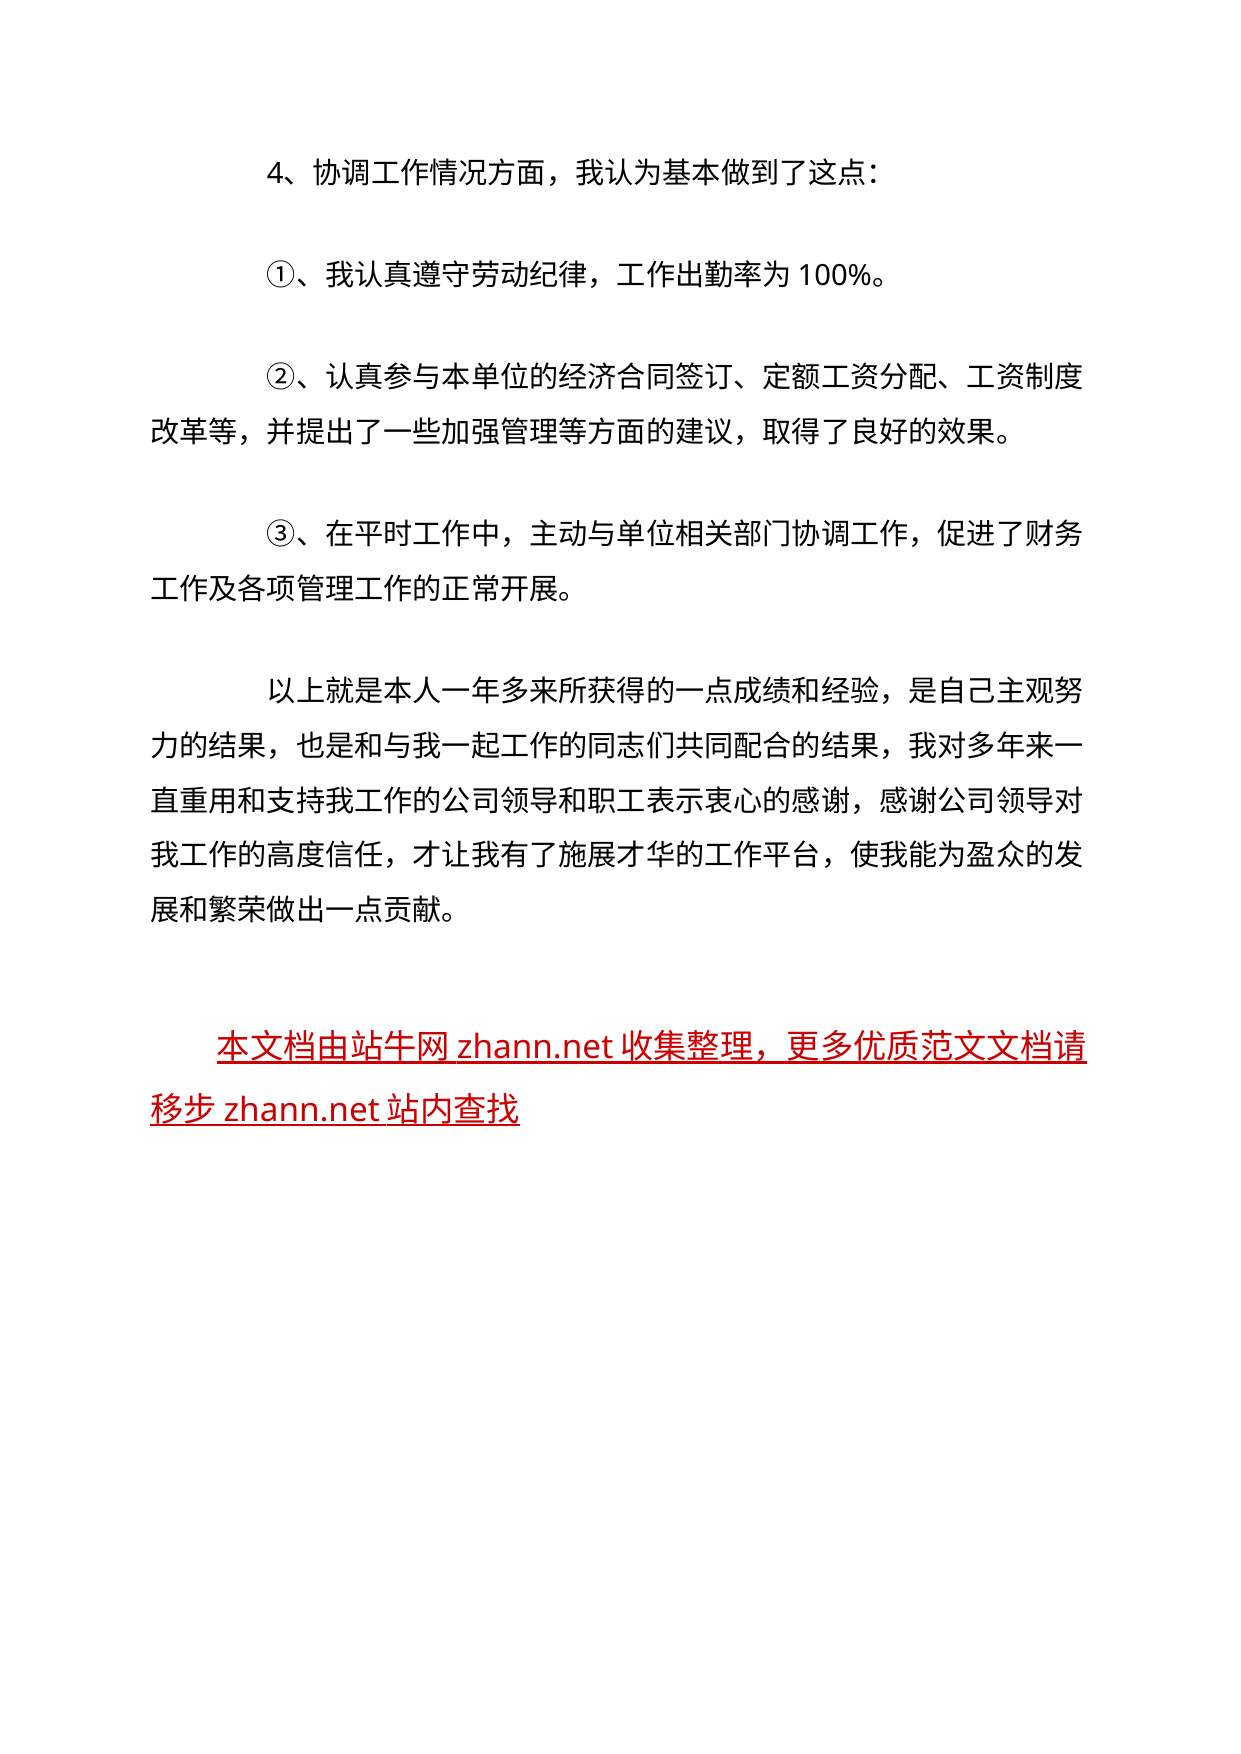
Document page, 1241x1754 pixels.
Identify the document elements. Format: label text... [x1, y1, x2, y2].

text 4、协调工作情况方面，我认为基本做到了这点： [150, 150, 1090, 192]
text 本文档由站牛网zhann.net收集整理，更多优质范文文档请移步zhann.net站内查找 [150, 1020, 1090, 1131]
text ①、我认真遵守劳动纪律，工作出勤率为100%。 [150, 252, 1090, 294]
text ③、在平时工作中，主动与单位相关部门协调工作，促进了财务工作及各项管理工作的正常开展。 [150, 511, 1090, 608]
text ②、认真参与本单位的经济合同签订、定额工资分配、工资制度改革等，并提出了一些加强管理等方面的建议，取得了良好的效果。 [150, 354, 1090, 451]
text 以上就是本人一年多来所获得的一点成绩和经验，是自己主观努力的结果，也是和与我一起工作的同志们共同配合的结果，我对多年来一直重用和支持我工作的公司领导和职工表示衷心的感谢，感谢公司领导对我工作的高度信任，才让我有了施展才华的工作平台，使我能为盈众的发展和繁荣做出一点贡献。 [150, 667, 1090, 929]
